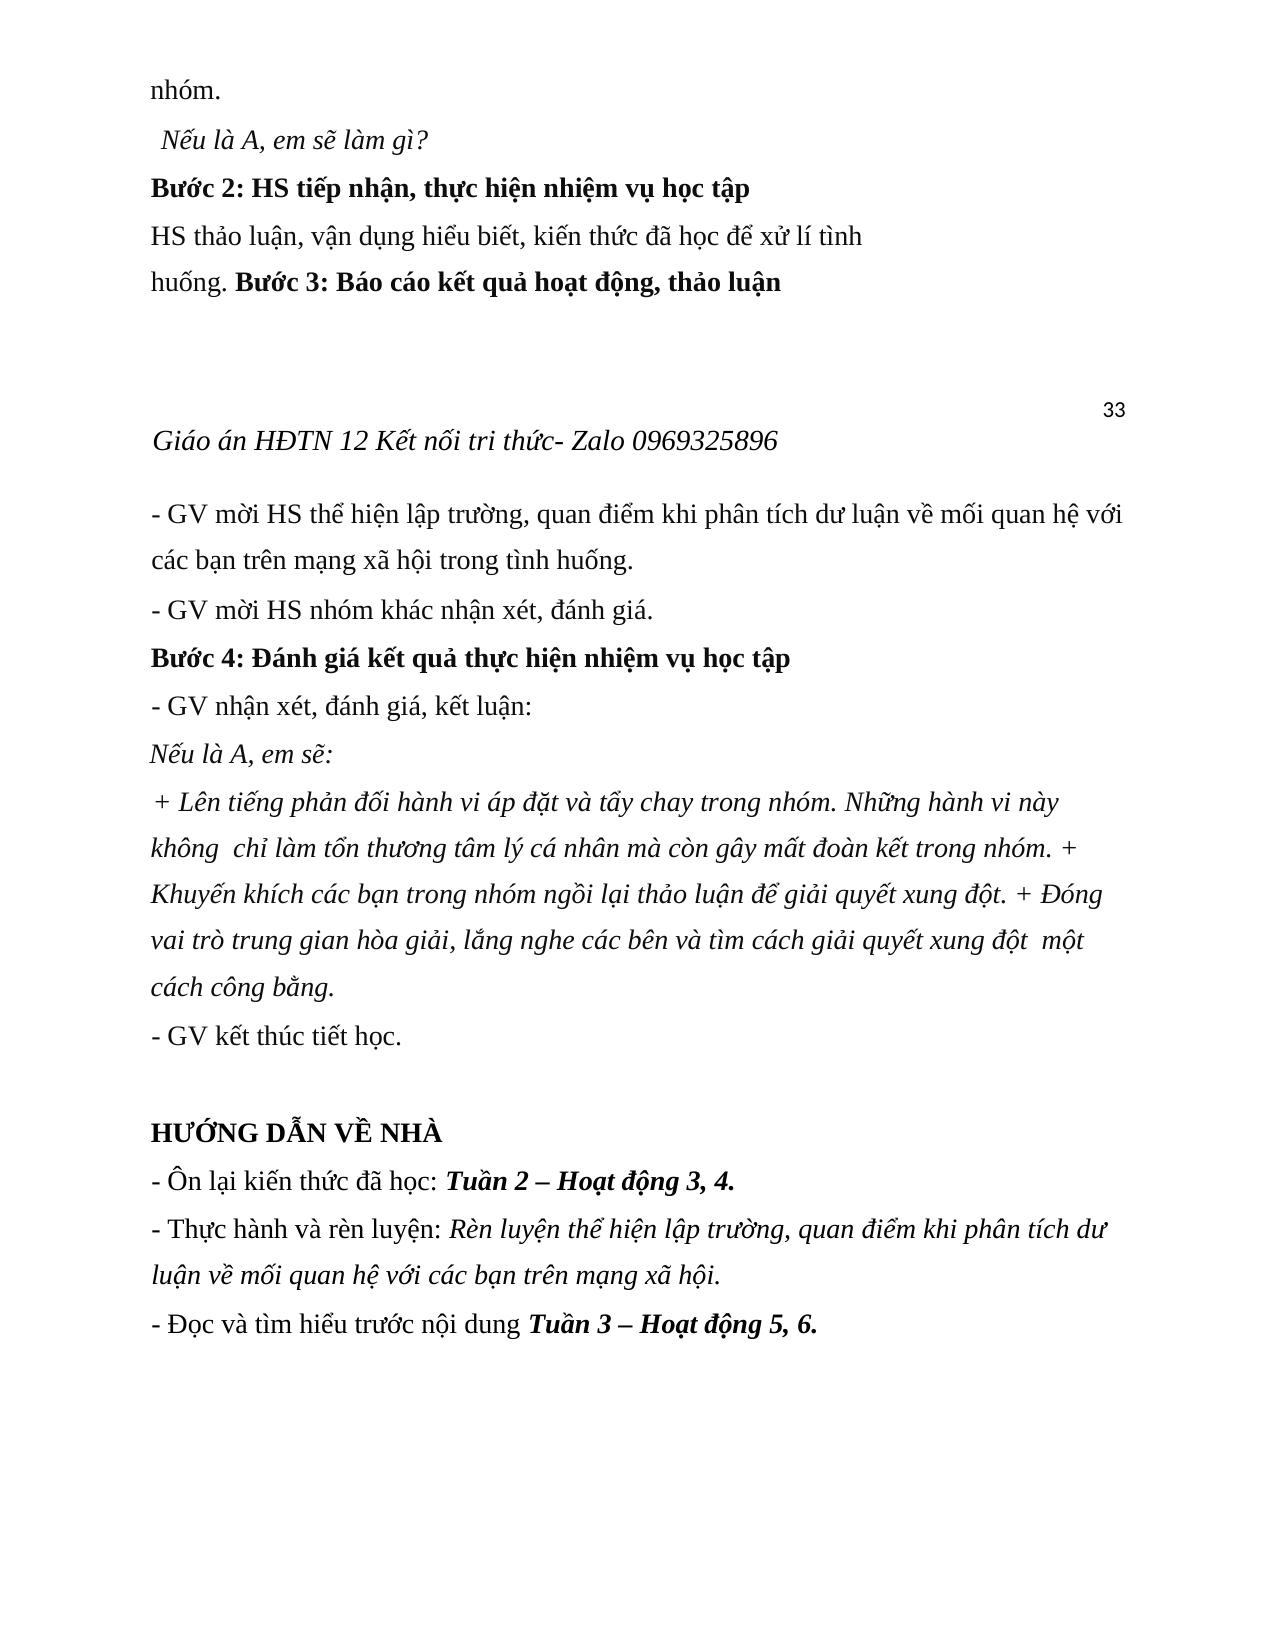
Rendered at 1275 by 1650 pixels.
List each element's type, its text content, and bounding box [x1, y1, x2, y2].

text HƯỚNG DẪN VỀ NHÀ [151, 1116, 1172, 1148]
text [150, 73, 1131, 105]
text - GV kết thúc tiết học. [151, 1019, 1172, 1052]
text - Thực hành và rèn luyện: Rèn luyện thể hiện lập trường, quan điểm khi phân tích dư luận về mối quan hệ với các bạn trên mạng xã hội. [151, 1212, 1131, 1290]
text + Lên tiếng phản đối hành vi áp đặt và tẩy chay trong nhóm. Những hành vi này không chỉ làm tổn thương tâm lý cá nhân mà còn gây mất đoàn kết trong nhóm. + Khuyến khích các bạn trong nhóm ngồi lại thảo luận để giải quyết xung đột. + Đóng vai trò trung gian hòa giải, lắng nghe các bên và tìm cách giải quyết xung đột một cách công bằng. [150, 784, 1132, 1002]
text Bước 2: HS tiếp nhận, thực hiện nhiệm vụ học tập [151, 171, 1172, 203]
text - GV nhận xét, đánh giá, kết luận: [151, 689, 1172, 721]
text Bước 4: Đánh giá kết quả thực hiện nhiệm vụ học tập [151, 641, 1172, 673]
text - Ôn lại kiến thức đã học: Tuần 2 – Hoạt động 3, 4. [151, 1164, 1172, 1196]
text Nếu là A, em sẽ: [149, 737, 1172, 769]
text Nếu là A, em sẽ làm gì? [161, 123, 1172, 155]
text Giáo án HĐTN 12 Kết nối tri thức- Zalo 0969325896 [152, 423, 1172, 456]
text - GV mời HS nhóm khác nhận xét, đánh giá. [151, 593, 1172, 625]
text - GV mời HS thể hiện lập trường, quan điểm khi phân tích dư luận về mối quan hệ với các bạn trên mạng xã hội trong tình huống. [151, 497, 1132, 576]
text - Đọc và tìm hiểu trước nội dung Tuần 3 – Hoạt động 5, 6. [151, 1307, 1172, 1340]
text 33 [131, 395, 1125, 423]
text HS thảo luận, vận dụng hiểu biết, kiến thức đã học để xử lí tình huống. Bước 3: Báo cáo kết quả hoạt động, thảo luận [150, 218, 948, 297]
